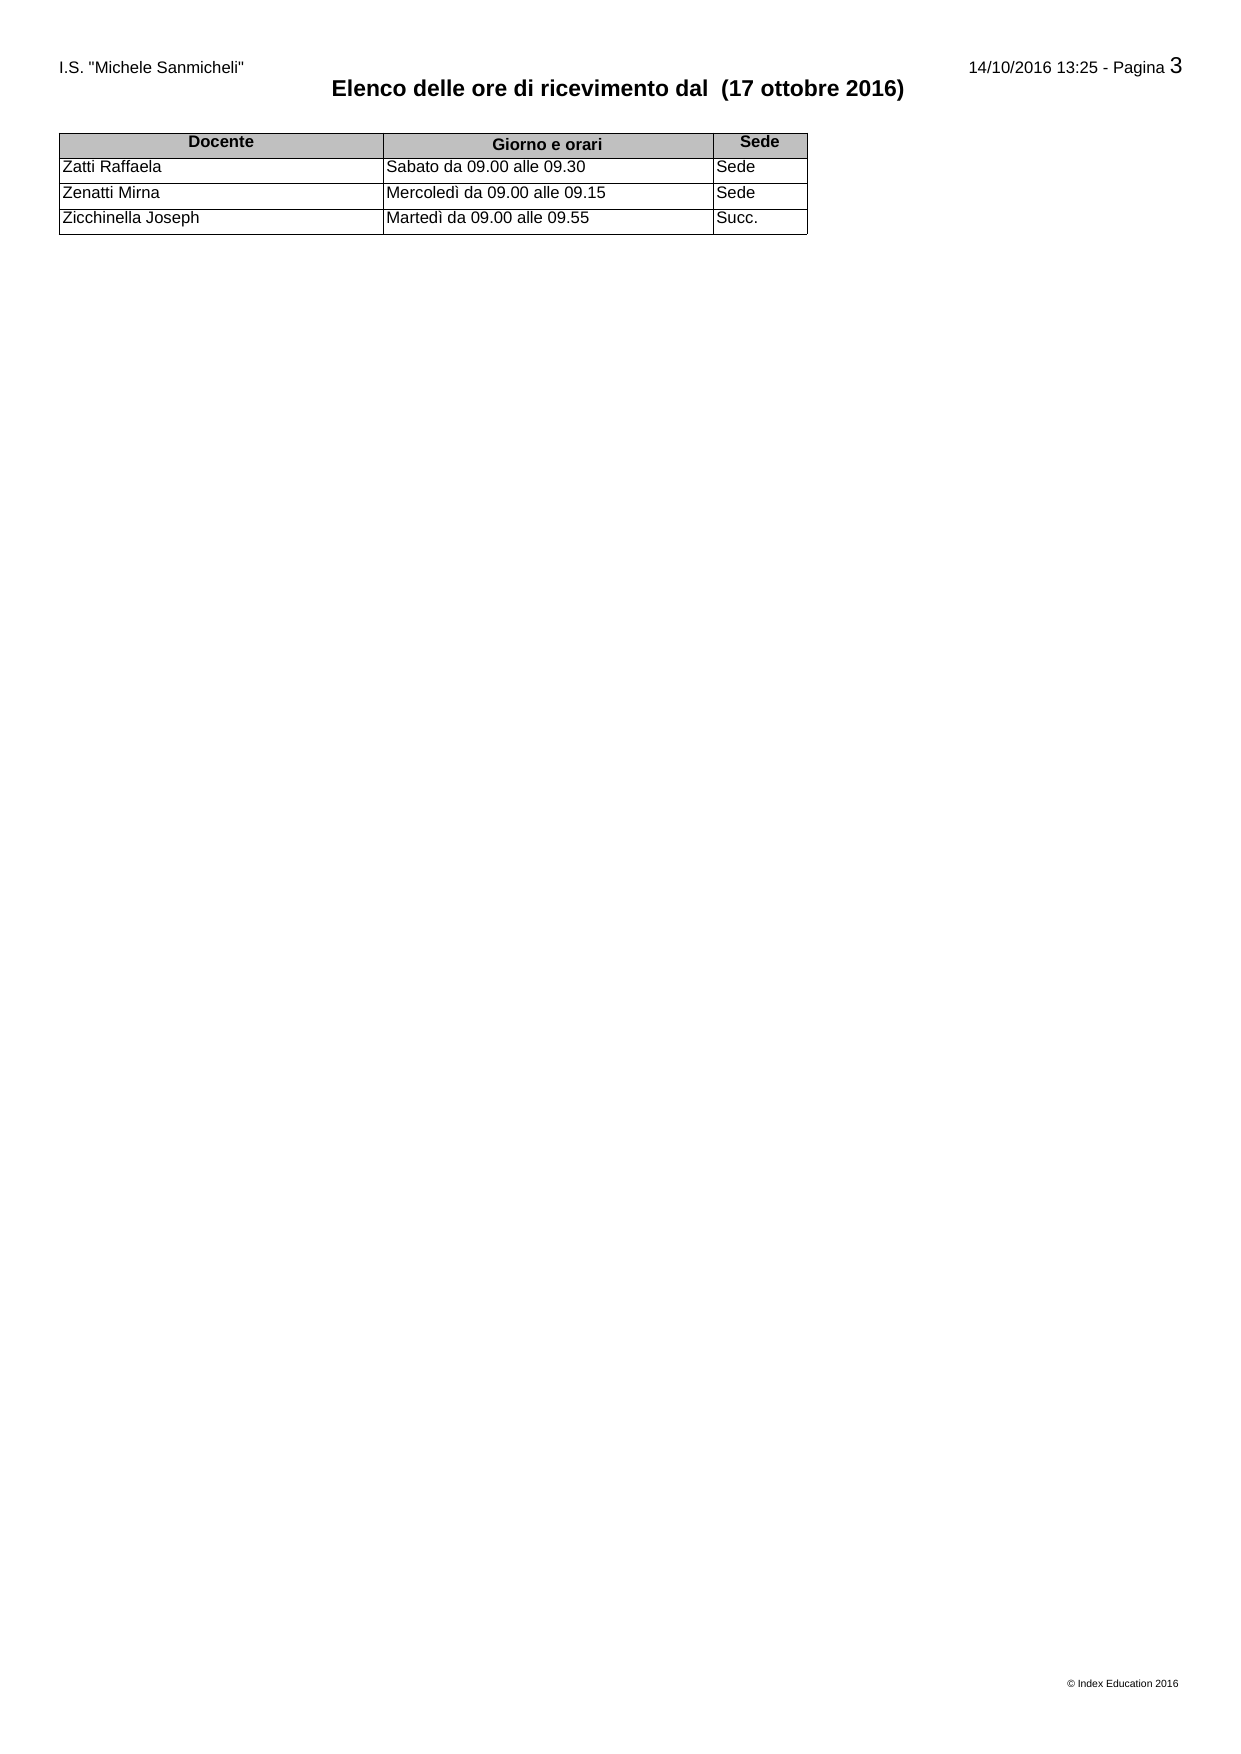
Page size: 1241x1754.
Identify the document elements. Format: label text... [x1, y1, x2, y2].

table_header Sede [714, 134, 807, 158]
table_cell Mercoledì da 09.00 alle 09.15 [384, 184, 713, 209]
table_cell Succ. [714, 210, 807, 234]
table_cell Sabato da 09.00 alle 09.30 [384, 159, 713, 183]
table_header Docente [60, 134, 383, 158]
table_cell Zicchinella Joseph [60, 210, 383, 234]
table_cell Zatti Raffaela [60, 159, 383, 183]
table_cell Sede [714, 159, 807, 183]
table_cell Martedì da 09.00 alle 09.55 [384, 210, 713, 234]
table_cell Sede [714, 184, 807, 209]
table_cell Zenatti Mirna [60, 184, 383, 209]
table_header Giorno e orari [384, 134, 713, 158]
